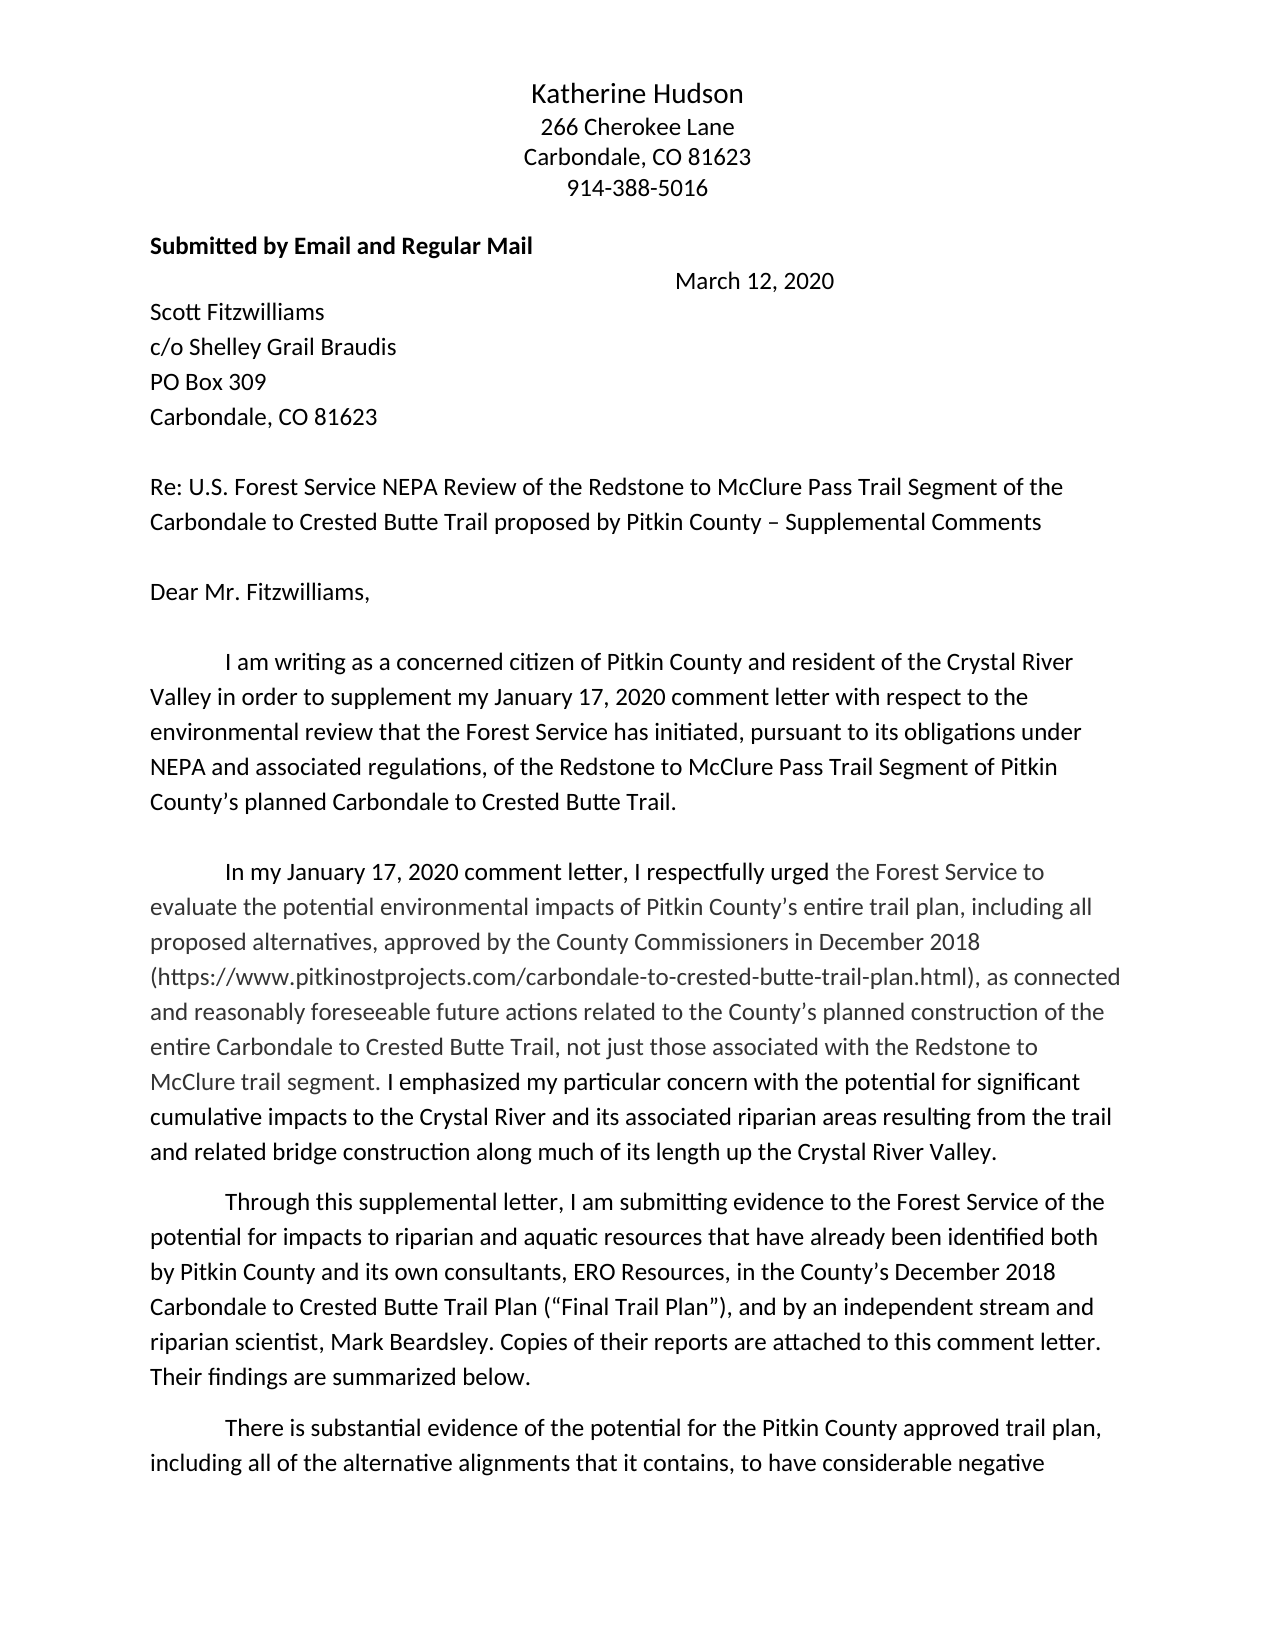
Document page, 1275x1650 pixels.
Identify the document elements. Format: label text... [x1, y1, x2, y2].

text Scott Fitzwilliams [150, 296, 1125, 326]
text Dear Mr. Fitzwilliams, [150, 576, 1125, 606]
text In my January 17, 2020 comment letter, I respectfully urged the Forest Service to evaluate the potential environmental impacts of Pitkin County’s entire trail plan, including all proposed alternatives, approved by the County Commissioners in December 2018 (https://www.pitkinostprojects.com/carbondale-to-crested-butte-trail-plan.html), as connected and reasonably foreseeable future actions related to the County’s planned construction of the entire Carbondale to Crested Butte Trail, not just those associated with the Redstone to McClure trail segment. I emphasized my particular concern with the potential for significant cumulative impacts to the Crystal River and its associated riparian areas resulting from the trail and related bridge construction along much of its length up the Crystal River Valley. [150, 856, 1125, 1166]
text PO Box 309 [150, 366, 1125, 396]
text March 12, 2020 [150, 265, 1125, 296]
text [150, 1412, 1125, 1477]
text Carbondale, CO 81623 [150, 401, 1125, 431]
text Re: U.S. Forest Service NEPA Review of the Redstone to McClure Pass Trail Segment of the Carbondale to Crested Butte Trail proposed by Pitkin County – Supplemental Comments [150, 471, 1125, 536]
text I am writing as a concerned citizen of Pitkin County and resident of the Crystal River Valley in order to supplement my January 17, 2020 comment letter with respect to the environmental review that the Forest Service has initiated, pursuant to its obligations under NEPA and associated regulations, of the Redstone to McClure Pass Trail Segment of Pitkin County’s planned Carbondale to Crested Butte Trail. [150, 646, 1125, 816]
text Through this supplemental letter, I am submitting evidence to the Forest Service of the potential for impacts to riparian and aquatic resources that have already been identified both by Pitkin County and its own consultants, ERO Resources, in the County’s December 2018 Carbondale to Crested Butte Trail Plan (“Final Trail Plan”), and by an independent stream and riparian scientist, Mark Beardsley. Copies of their reports are attached to this comment letter. Their findings are summarized below. [150, 1186, 1125, 1392]
text c/o Shelley Grail Braudis [150, 331, 1125, 361]
text Submitted by Email and Regular Mail [150, 230, 1125, 261]
